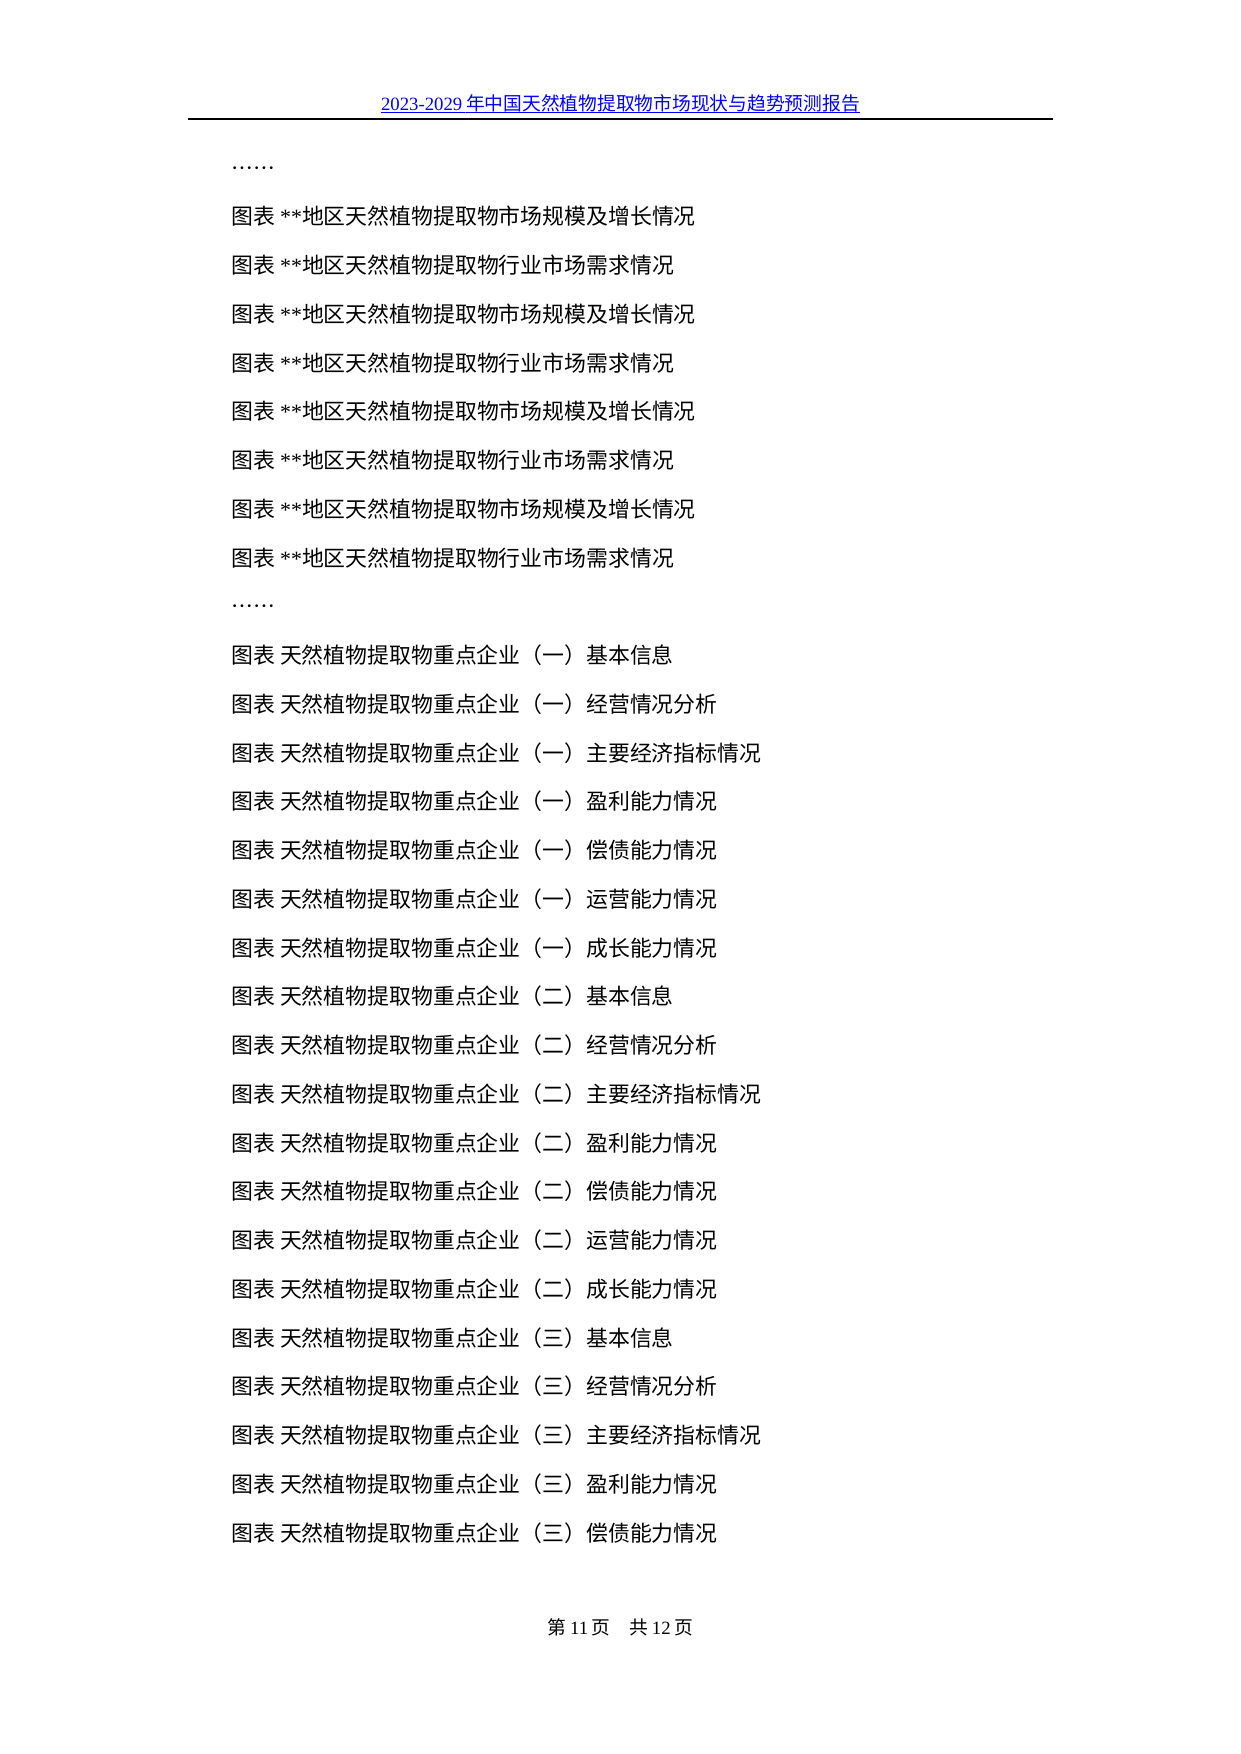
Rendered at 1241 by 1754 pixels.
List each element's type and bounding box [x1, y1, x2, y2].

text [187, 150, 1053, 1548]
